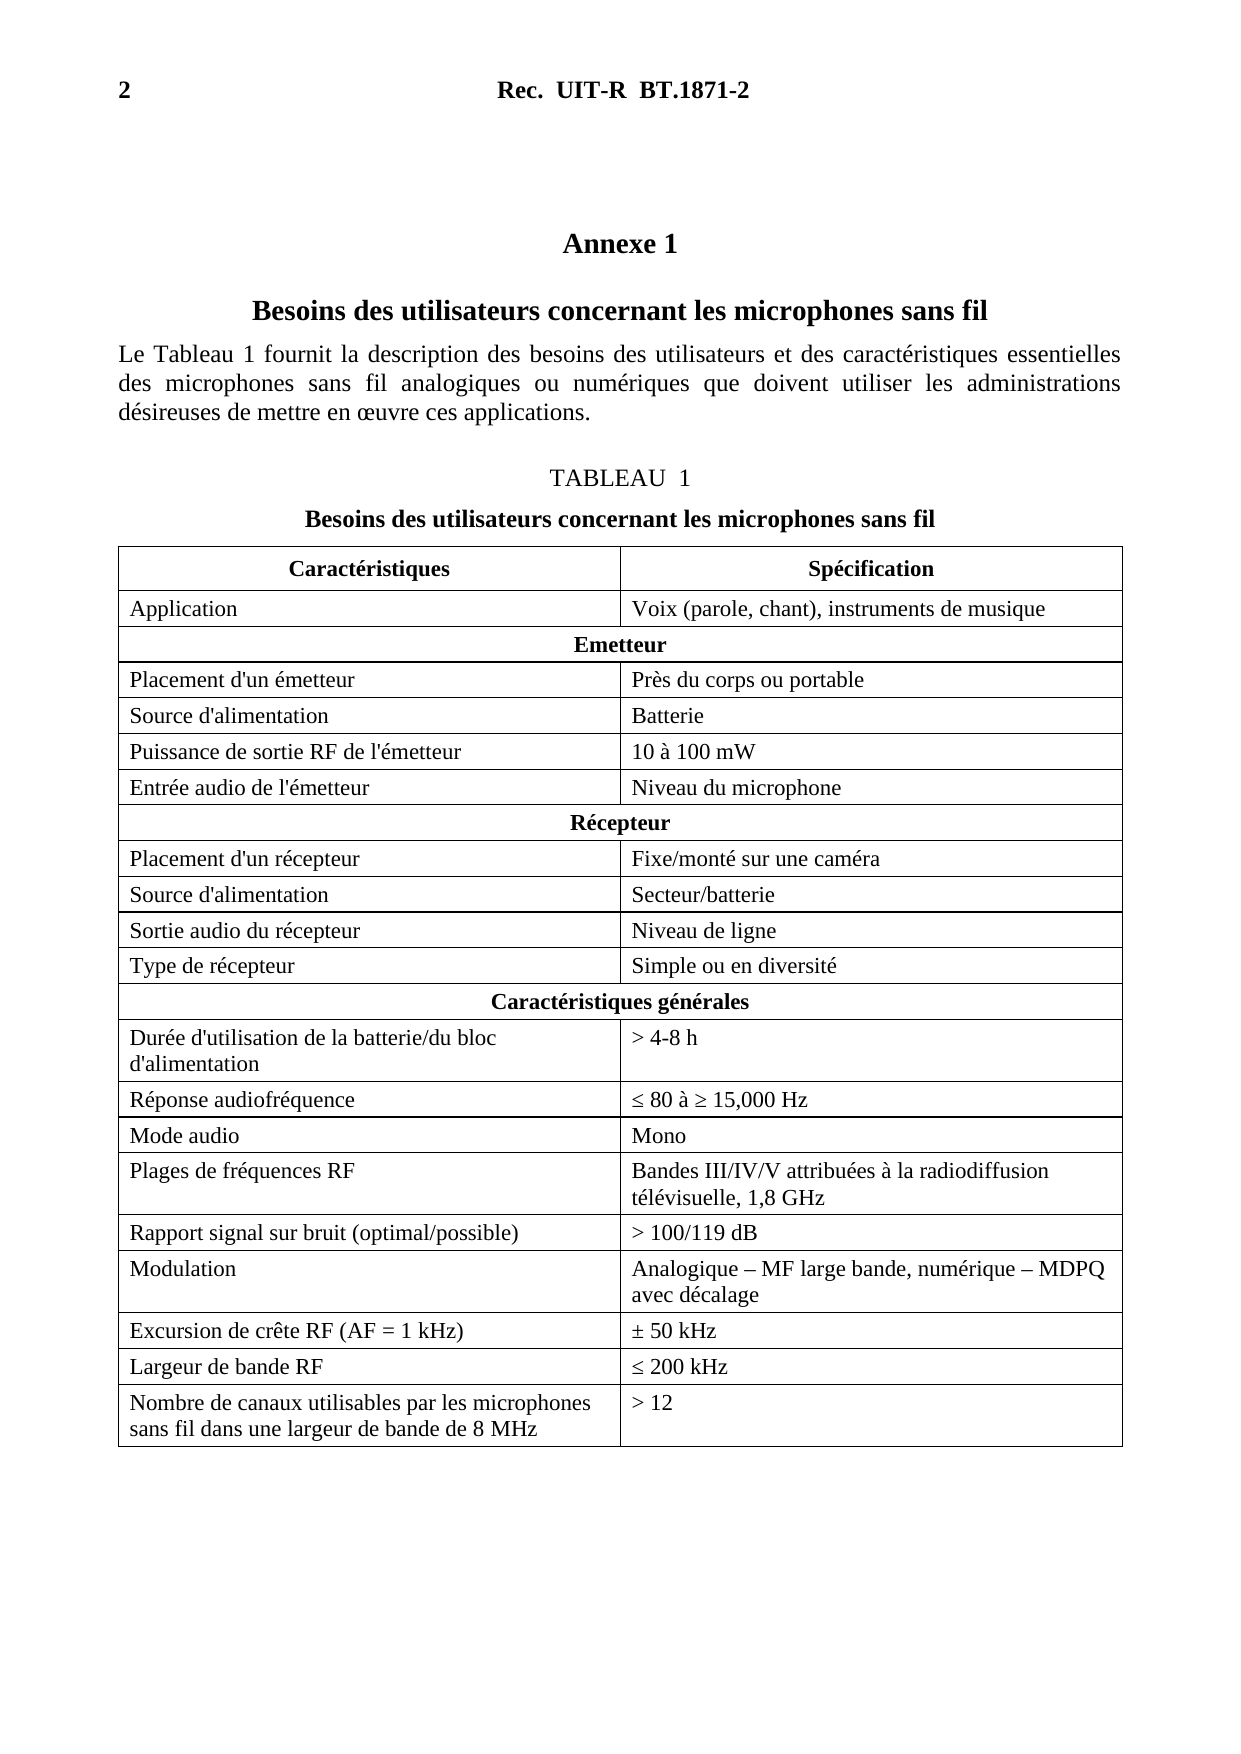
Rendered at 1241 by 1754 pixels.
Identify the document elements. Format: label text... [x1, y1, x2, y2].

table_cell Simple ou en diversité [621, 948, 1122, 983]
table_header Spécification [621, 547, 1122, 590]
table_cell Entrée audio de l'émetteur [119, 770, 620, 804]
table_cell Secteur/batterie [621, 877, 1122, 911]
table_cell Batterie [621, 698, 1122, 733]
table_cell Type de récepteur [119, 948, 620, 983]
table_cell > 100/119 dB [621, 1215, 1122, 1250]
table_cell > 12 [621, 1385, 1122, 1446]
table_cell Fixe/monté sur une caméra [621, 841, 1122, 876]
table_cell Niveau du microphone [621, 770, 1122, 804]
table_cell Caractéristiques générales [119, 984, 1122, 1019]
title Annexe 1 Besoins des utilisateurs concernant les microphones sans fil [118, 226, 1122, 327]
table_cell Largeur de bande RF [119, 1349, 620, 1383]
table_cell Nombre de canaux utilisables par les microphones sans fil dans une largeur de bande de 8 MHz [119, 1385, 620, 1446]
table_cell Puissance de sortie RF de l'émetteur [119, 734, 620, 768]
table_cell Placement d'un émetteur [119, 663, 620, 697]
table_cell ≤ 200 kHz [621, 1349, 1122, 1383]
title Besoins des utilisateurs concernant les microphones sans fil [118, 504, 1122, 533]
table_cell Placement d'un récepteur [119, 841, 620, 876]
table_cell Sortie audio du récepteur [119, 913, 620, 947]
text TABLEAU 1 [118, 463, 1122, 492]
table_cell Réponse audiofréquence [119, 1082, 620, 1116]
table_header Caractéristiques [119, 547, 620, 590]
table_cell Excursion de crête RF (AF = 1 kHz) [119, 1313, 620, 1348]
table_cell Près du corps ou portable [621, 663, 1122, 697]
table_cell Analogique – MF large bande, numérique – MDPQ avec décalage [621, 1251, 1122, 1312]
table_cell ≤ 80 à ≥ 15,000 Hz [621, 1082, 1122, 1116]
table_cell Application [119, 591, 620, 626]
table_cell Source d'alimentation [119, 877, 620, 911]
table_cell Mono [621, 1118, 1122, 1152]
table_cell Rapport signal sur bruit (optimal/possible) [119, 1215, 620, 1250]
table_cell Voix (parole, chant), instruments de musique [621, 591, 1122, 626]
table_cell Durée d'utilisation de la batterie/du bloc d'alimentation [119, 1020, 620, 1081]
table_cell Niveau de ligne [621, 913, 1122, 947]
table_cell ± 50 kHz [621, 1313, 1122, 1348]
table_cell Modulation [119, 1251, 620, 1312]
table_cell Bandes III/IV/V attribuées à la radiodiffusion télévisuelle, 1,8 GHz [621, 1153, 1122, 1214]
table_cell > 4-8 h [621, 1020, 1122, 1081]
table_cell 10 à 100 mW [621, 734, 1122, 768]
table_cell Plages de fréquences RF [119, 1153, 620, 1214]
text Le Tableau 1 fournit la description des besoins des utilisateurs et des caractéristiques essentielles des microphones sans fil analogiques ou numériques que doivent utiliser les administrations désireuses de mettre en œuvre ces applications. [118, 339, 1122, 426]
table_cell Mode audio [119, 1118, 620, 1152]
table_cell Récepteur [119, 805, 1122, 840]
table_cell Source d'alimentation [119, 698, 620, 733]
table_cell Emetteur [119, 627, 1122, 661]
